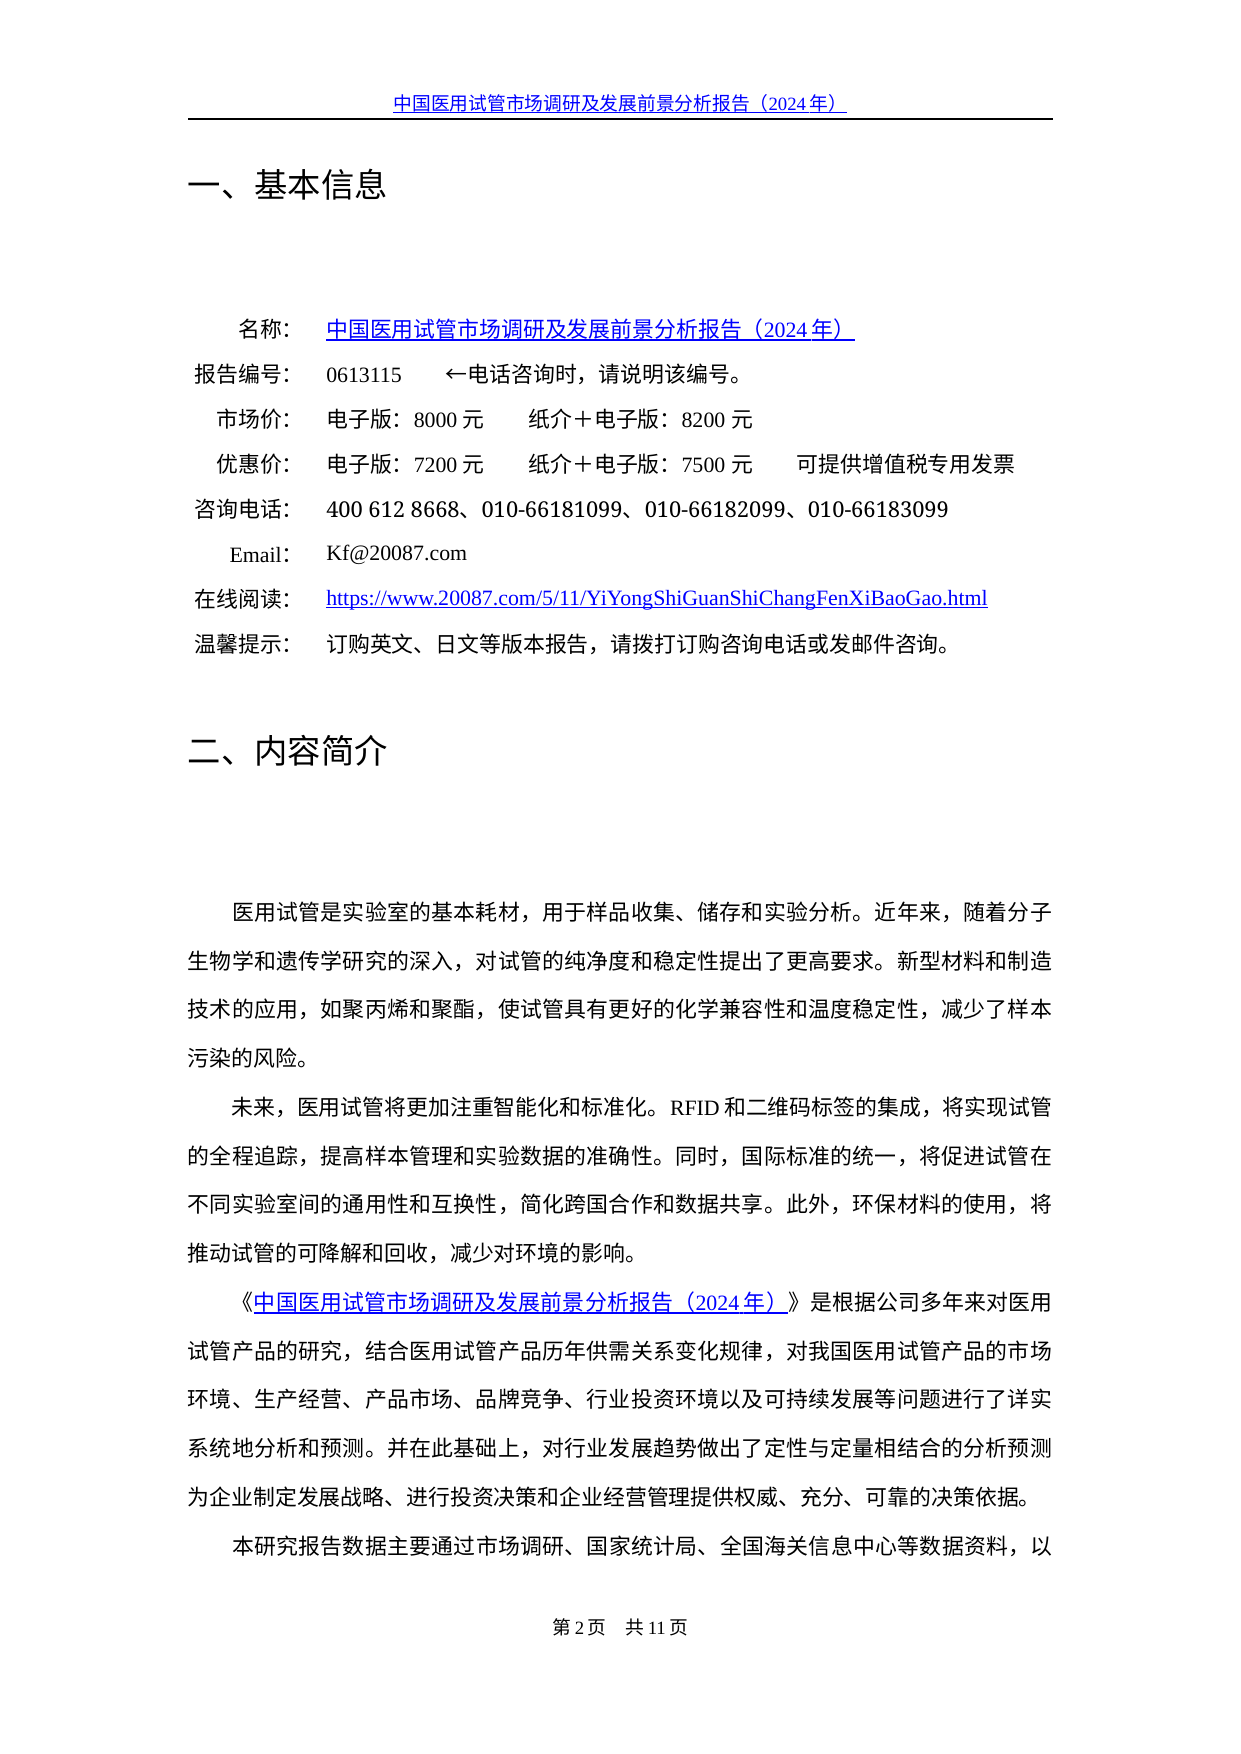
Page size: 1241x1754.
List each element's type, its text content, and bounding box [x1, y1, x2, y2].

table_cell 市场价： [167, 402, 315, 447]
table_header 中国医用试管市场调研及发展前景分析报告（2024年） [315, 312, 1073, 357]
table_cell 电子版：8000 元 纸介＋电子版：8200 元 [315, 402, 1073, 447]
table_cell [315, 582, 1073, 627]
table_cell 在线阅读： [167, 582, 315, 627]
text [187, 894, 1053, 1561]
table_cell 温馨提示： [167, 627, 315, 672]
table_cell Kf@20087.com [315, 537, 1073, 582]
table_cell 0613115 ←电话咨询时，请说明该编号。 [315, 357, 1073, 402]
title 二、内容简介 [187, 717, 1053, 782]
table_cell 订购英文、日文等版本报告，请拨打订购咨询电话或发邮件咨询。 [315, 627, 1073, 672]
table_cell 咨询电话： [167, 492, 315, 537]
table_cell 优惠价： [167, 447, 315, 492]
table_cell 报告编号： [167, 357, 315, 402]
title 一、基本信息 [187, 150, 1053, 215]
table_cell Email： [167, 537, 315, 582]
table_cell 电子版：7200 元 纸介＋电子版：7500 元 可提供增值税专用发票 [315, 447, 1073, 492]
table_header 名称： [167, 312, 315, 357]
table_cell 400 612 8668、010-66181099、010-66182099、010-66183099 [315, 492, 1073, 537]
